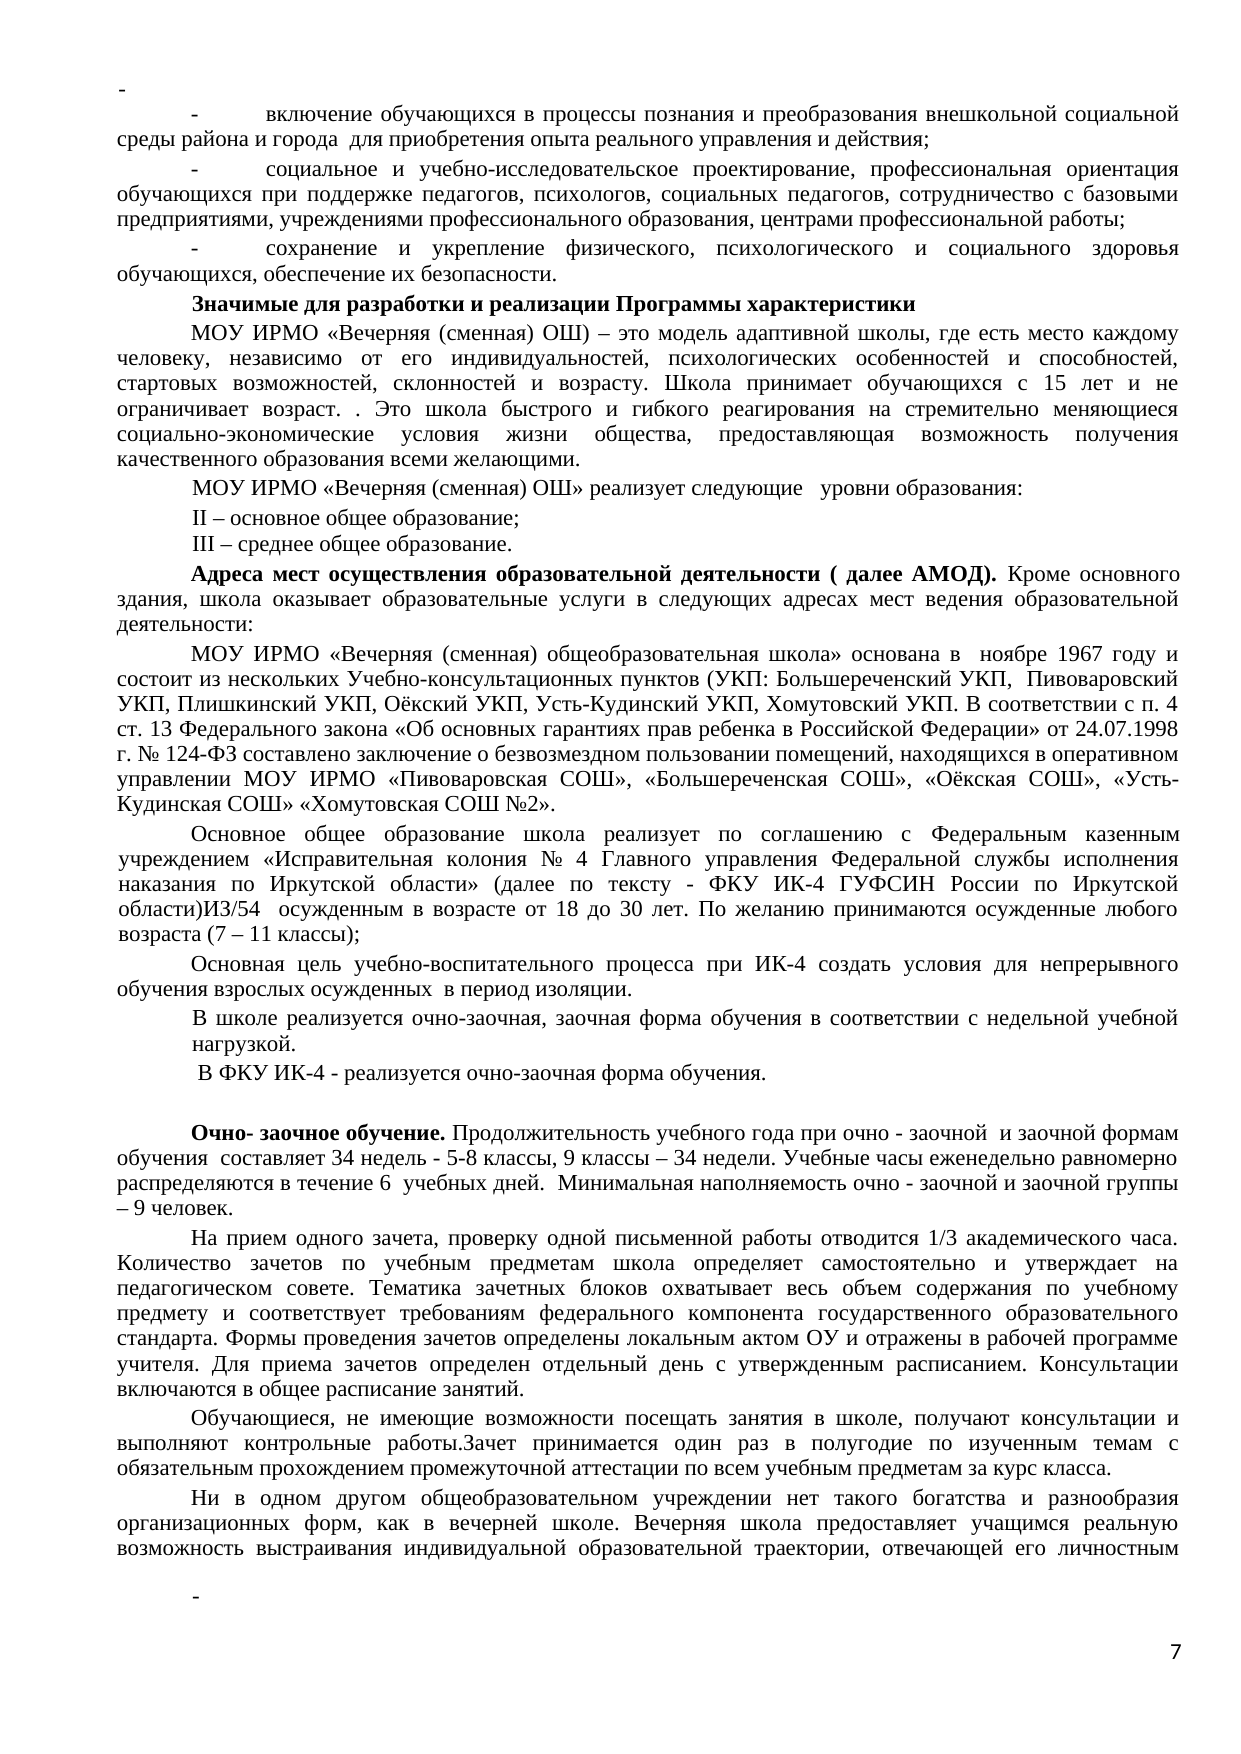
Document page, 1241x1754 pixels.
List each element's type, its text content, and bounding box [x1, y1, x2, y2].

text Адреса мест осуществления образовательной деятельности ( далее АМОД). Кроме основного здания, школа оказывает образовательные услуги в следующих адресах мест ведения образовательной деятельности: [117, 561, 1180, 636]
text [117, 1485, 1180, 1561]
text МОУ ИРМО «Вечерняя (сменная) ОШ) – это модель адаптивной школы, где есть место каждому человеку, независимо от его индивидуальностей, психологических особенностей и способностей, стартовых возможностей, склонностей и возрасту. Школа принимает обучающихся с 15 лет и не ограничивает возраст. . Это школа быстрого и гибкого реагирования на стремительно меняющиеся социально-экономические условия жизни общества, предоставляющая возможность получения качественного образования всеми желающими. [117, 321, 1180, 471]
text Основное общее образование школа реализует по соглашению с Федеральным казенным учреждением «Исправительная колония № 4 Главного управления Федеральной службы исполнения наказания по Иркутской области» (далее по тексту - ФКУ ИК-4 ГУФСИН России по Иркутской области)ИЗ/54 осужденным в возрасте от 18 до 30 лет. По желанию принимаются осужденные любого возраста (7 – 11 классы); [118, 821, 1180, 947]
text МОУ ИРМО «Вечерняя (сменная) общеобразовательная школа» основана в ноябре 1967 году и состоит из нескольких Учебно-консультационных пунктов (УКП: Большереченский УКП, Пивоваровский УКП, Плишкинский УКП, Оёкский УКП, Усть-Кудинский УКП, Хомутовский УКП. В соответствии с п. 4 ст. 13 Федерального закона «Об основных гарантиях прав ребенка в Российской Федерации» от 24.07.1998 г. № 124-ФЗ составлено заключение о безвозмездном пользовании помещений, находящихся в оперативном управлении МОУ ИРМО «Пивоваровская СОШ», «Большереченская СОШ», «Оёкская СОШ», «Усть-Кудинская СОШ» «Хомутовская СОШ №2». [117, 641, 1180, 817]
text В ФКУ ИК-4 - реализуется очно-заочная форма обучения. [192, 1061, 1180, 1086]
text Значимые для разработки и реализации Программы характеристики [191, 291, 1181, 316]
list сохранение и укрепление физического, психологического и социального здоровья обучающихся, обеспечение их безопасности. [117, 236, 1180, 286]
text Обучающиеся, не имеющие возможности посещать занятия в школе, получают консультации и выполняют контрольные работы.Зачет принимается один раз в полугодие по изученным темам с обязательным прохождением промежуточной аттестации по всем учебным предметам за курс класса. [117, 1406, 1180, 1481]
text МОУ ИРМО «Вечерняя (сменная) ОШ» реализует следующие уровни образования: [192, 476, 1180, 501]
list социальное и учебно-исследовательское проектирование, профессиональная ориентация обучающихся при поддержке педагогов, психологов, социальных педагогов, сотрудничество с базовыми предприятиями, учреждениями профессионального образования, центрами профессиональной работы; [117, 156, 1180, 231]
text Основная цель учебно-воспитательного процесса при ИК-4 создать условия для непрерывного обучения взрослых осужденных в период изоляции. [117, 951, 1180, 1001]
text II – основное общее образование; III – среднее общее образование. [192, 505, 543, 556]
text В школе реализуется очно-заочная, заочная форма обучения в соответствии с недельной учебной нагрузкой. [192, 1006, 1180, 1056]
list включение обучающихся в процессы познания и преобразования внешкольной социальной среды района и города для приобретения опыта реального управления и действия; [117, 101, 1180, 151]
text Очно- заочное обучение. Продолжительность учебного года при очно - заочной и заочной формам обучения составляет 34 недель - 5-8 классы, 9 классы – 34 недели. Учебные часы еженедельно равномерно распределяются в течение 6 учебных дней. Минимальная наполняемость очно - заочной и заочной группы – 9 человек. [117, 1121, 1180, 1221]
text На прием одного зачета, проверку одной письменной работы отводится 1/3 академического часа. Количество зачетов по учебным предметам школа определяет самостоятельно и утверждает на педагогическом совете. Тематика зачетных блоков охватывает весь объем содержания по учебному предмету и соответствует требованиям федерального компонента государственного образовательного стандарта. Формы проведения зачетов определены локальным актом ОУ и отражены в рабочей программе учителя. Для приема зачетов определен отдельный день с утвержденным расписанием. Консультации включаются в общее расписание занятий. [117, 1225, 1180, 1401]
